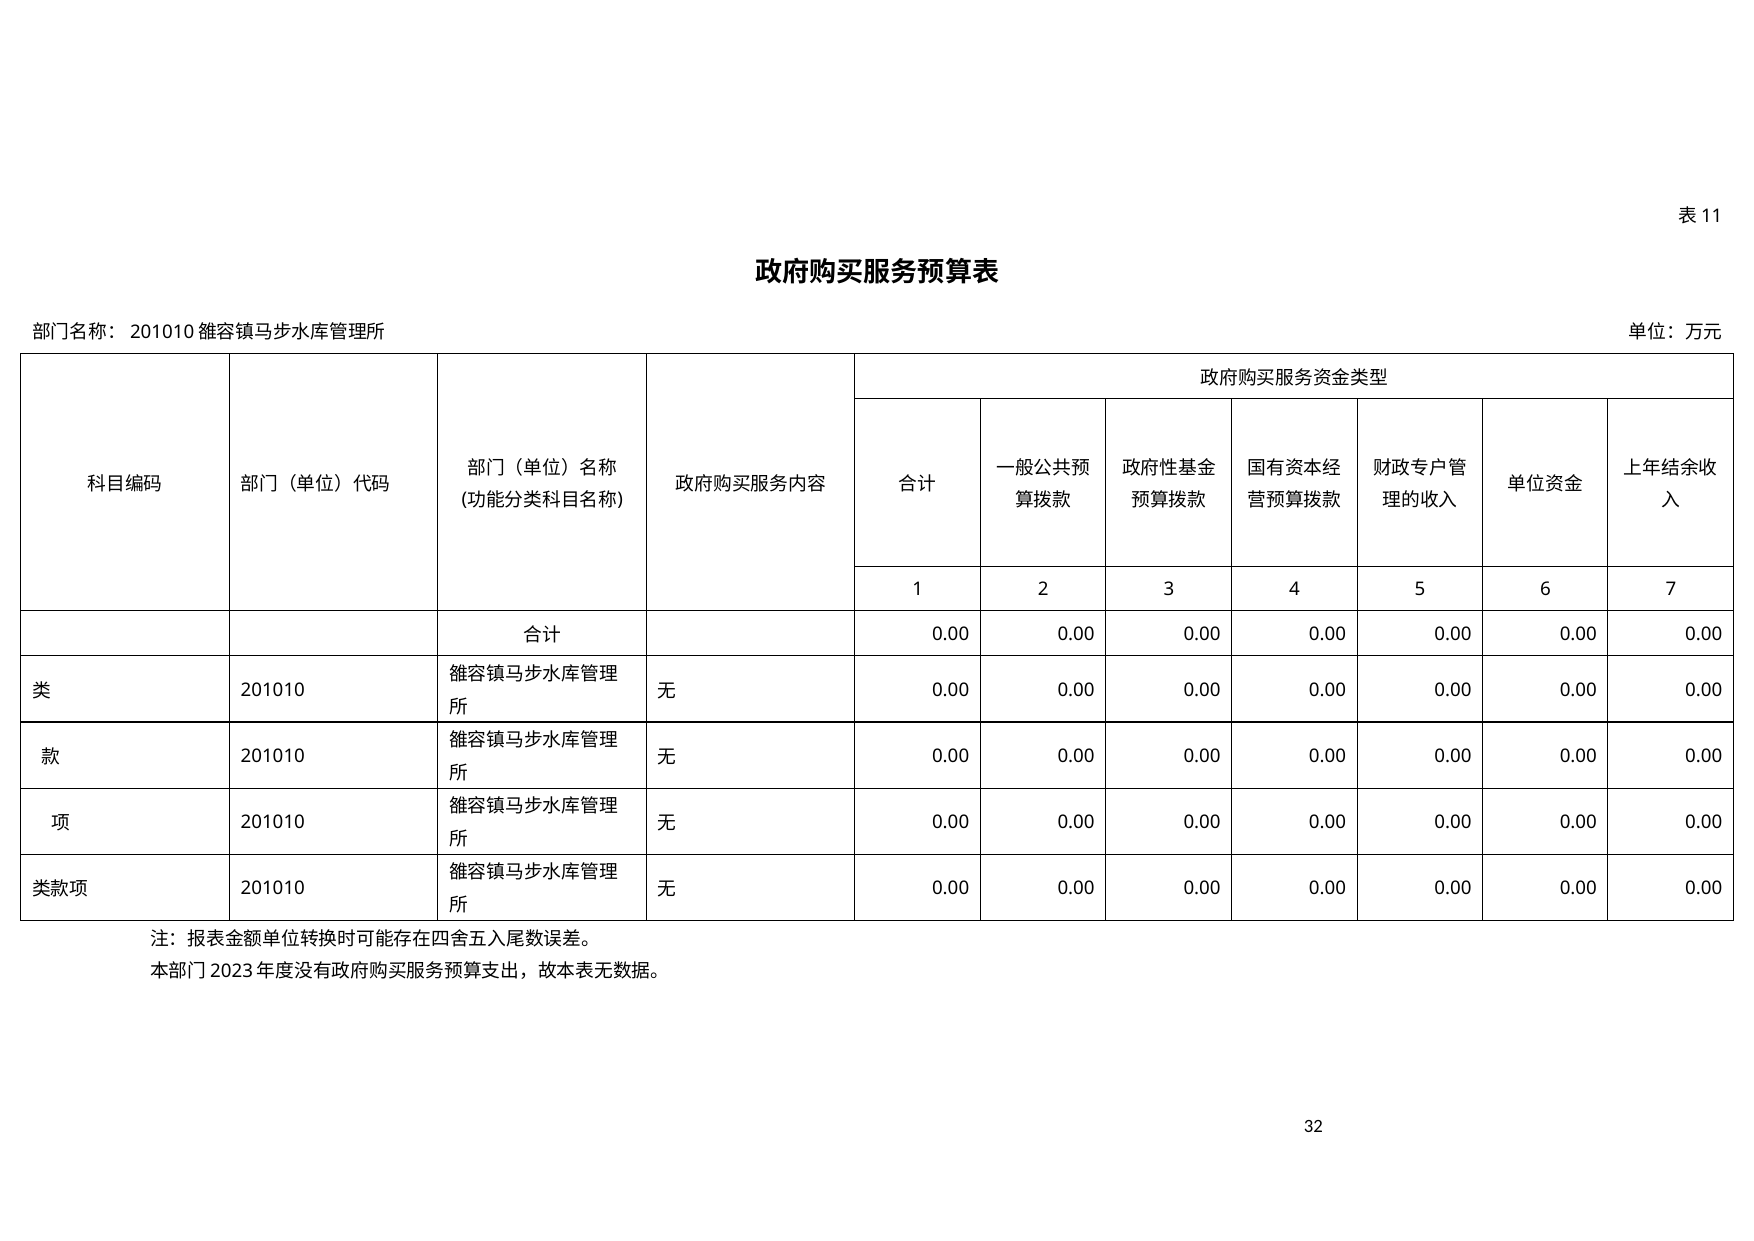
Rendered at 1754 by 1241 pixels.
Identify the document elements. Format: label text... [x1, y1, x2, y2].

table_cell 科目编码 [21, 354, 229, 610]
table_cell 0.00 [1358, 855, 1482, 919]
table_cell 0.00 [1483, 855, 1607, 919]
table_cell 无 [647, 656, 854, 721]
table_cell 部门名称： 201010雒容镇马步水库管理所 [21, 308, 1232, 353]
table_header 表11 [21, 198, 1733, 230]
table_cell 款 [21, 723, 229, 787]
table_cell 0.00 [1483, 656, 1607, 721]
text 本部门2023年度没有政府购买服务预算支出，故本表无数据。 [150, 953, 1604, 986]
table_cell 0.00 [1483, 789, 1607, 853]
table_cell 201010 [230, 723, 437, 787]
table_cell 201010 [230, 855, 437, 919]
table_cell 雒容镇马步水库管理所 [438, 656, 646, 721]
table_cell 2 [981, 567, 1105, 610]
table_cell 类款项 [21, 855, 229, 919]
table_cell 政府购买服务预算表 [21, 230, 1733, 308]
table_cell 0.00 [1106, 611, 1231, 655]
table_cell 0.00 [1608, 656, 1733, 721]
table_cell 项 [21, 789, 229, 853]
table_cell 0.00 [855, 723, 980, 787]
table_cell 0.00 [1232, 789, 1357, 853]
table_cell 0.00 [981, 723, 1105, 787]
table_cell 0.00 [1232, 855, 1357, 919]
table_cell 0.00 [1106, 855, 1231, 919]
table_cell 0.00 [855, 855, 980, 919]
table_cell 0.00 [1232, 611, 1357, 655]
table_cell 0.00 [1483, 611, 1607, 655]
table_cell 类 [21, 656, 229, 721]
table_cell 雒容镇马步水库管理所 [438, 855, 646, 919]
table_cell 0.00 [1358, 656, 1482, 721]
table_cell 0.00 [981, 855, 1105, 919]
table_cell 无 [647, 855, 854, 919]
table_cell 无 [647, 789, 854, 853]
table_cell 0.00 [855, 789, 980, 853]
table_cell 无 [647, 723, 854, 787]
table_cell 0.00 [1106, 656, 1231, 721]
table_cell 政府购买服务内容 [647, 354, 854, 610]
table_cell 0.00 [981, 611, 1105, 655]
table_cell 201010 [230, 789, 437, 853]
table_cell 0.00 [855, 656, 980, 721]
table_cell 雒容镇马步水库管理所 [438, 789, 646, 853]
table_cell 一般公共预算拨款 [981, 399, 1105, 566]
table_cell 0.00 [981, 789, 1105, 853]
table_cell 0.00 [1358, 789, 1482, 853]
table_cell 单位：万元 [1232, 308, 1733, 353]
table_cell 0.00 [1608, 723, 1733, 787]
table_cell 0.00 [1232, 656, 1357, 721]
table_cell 0.00 [1232, 723, 1357, 787]
text 注：报表金额单位转换时可能存在四舍五入尾数误差。 [150, 921, 1604, 953]
table_cell 0.00 [1106, 789, 1231, 853]
table_cell 0.00 [1358, 611, 1482, 655]
table_cell 201010 [230, 656, 437, 721]
table_cell 0.00 [1483, 723, 1607, 787]
table_cell 部门（单位）名称 (功能分类科目名称) [438, 354, 646, 610]
table_cell 合计 [438, 611, 646, 655]
table_cell 0.00 [1358, 723, 1482, 787]
table_cell 合计 [855, 399, 980, 566]
table_cell 单位资金 [1483, 399, 1607, 566]
table_cell 7 [1608, 567, 1733, 610]
table_cell 0.00 [1608, 611, 1733, 655]
table_cell 5 [1358, 567, 1482, 610]
table_cell 4 [1232, 567, 1357, 610]
table_cell 上年结余收入 [1608, 399, 1733, 566]
table_cell 3 [1106, 567, 1231, 610]
table_cell 政府性基金预算拨款 [1106, 399, 1231, 566]
table_cell [647, 611, 854, 655]
table_cell 国有资本经营预算拨款 [1232, 399, 1357, 566]
table_cell 0.00 [1608, 855, 1733, 919]
table_cell 部门（单位）代码 [230, 354, 437, 610]
table_cell 政府购买服务资金类型 [855, 354, 1733, 398]
table_cell 0.00 [1608, 789, 1733, 853]
table_cell 0.00 [1106, 723, 1231, 787]
table_cell [21, 611, 229, 655]
table_cell 0.00 [855, 611, 980, 655]
table_cell 1 [855, 567, 980, 610]
table_cell [230, 611, 437, 655]
table_cell 6 [1483, 567, 1607, 610]
table_cell 0.00 [981, 656, 1105, 721]
table_cell 财政专户管理的收入 [1358, 399, 1482, 566]
table_cell 雒容镇马步水库管理所 [438, 723, 646, 787]
